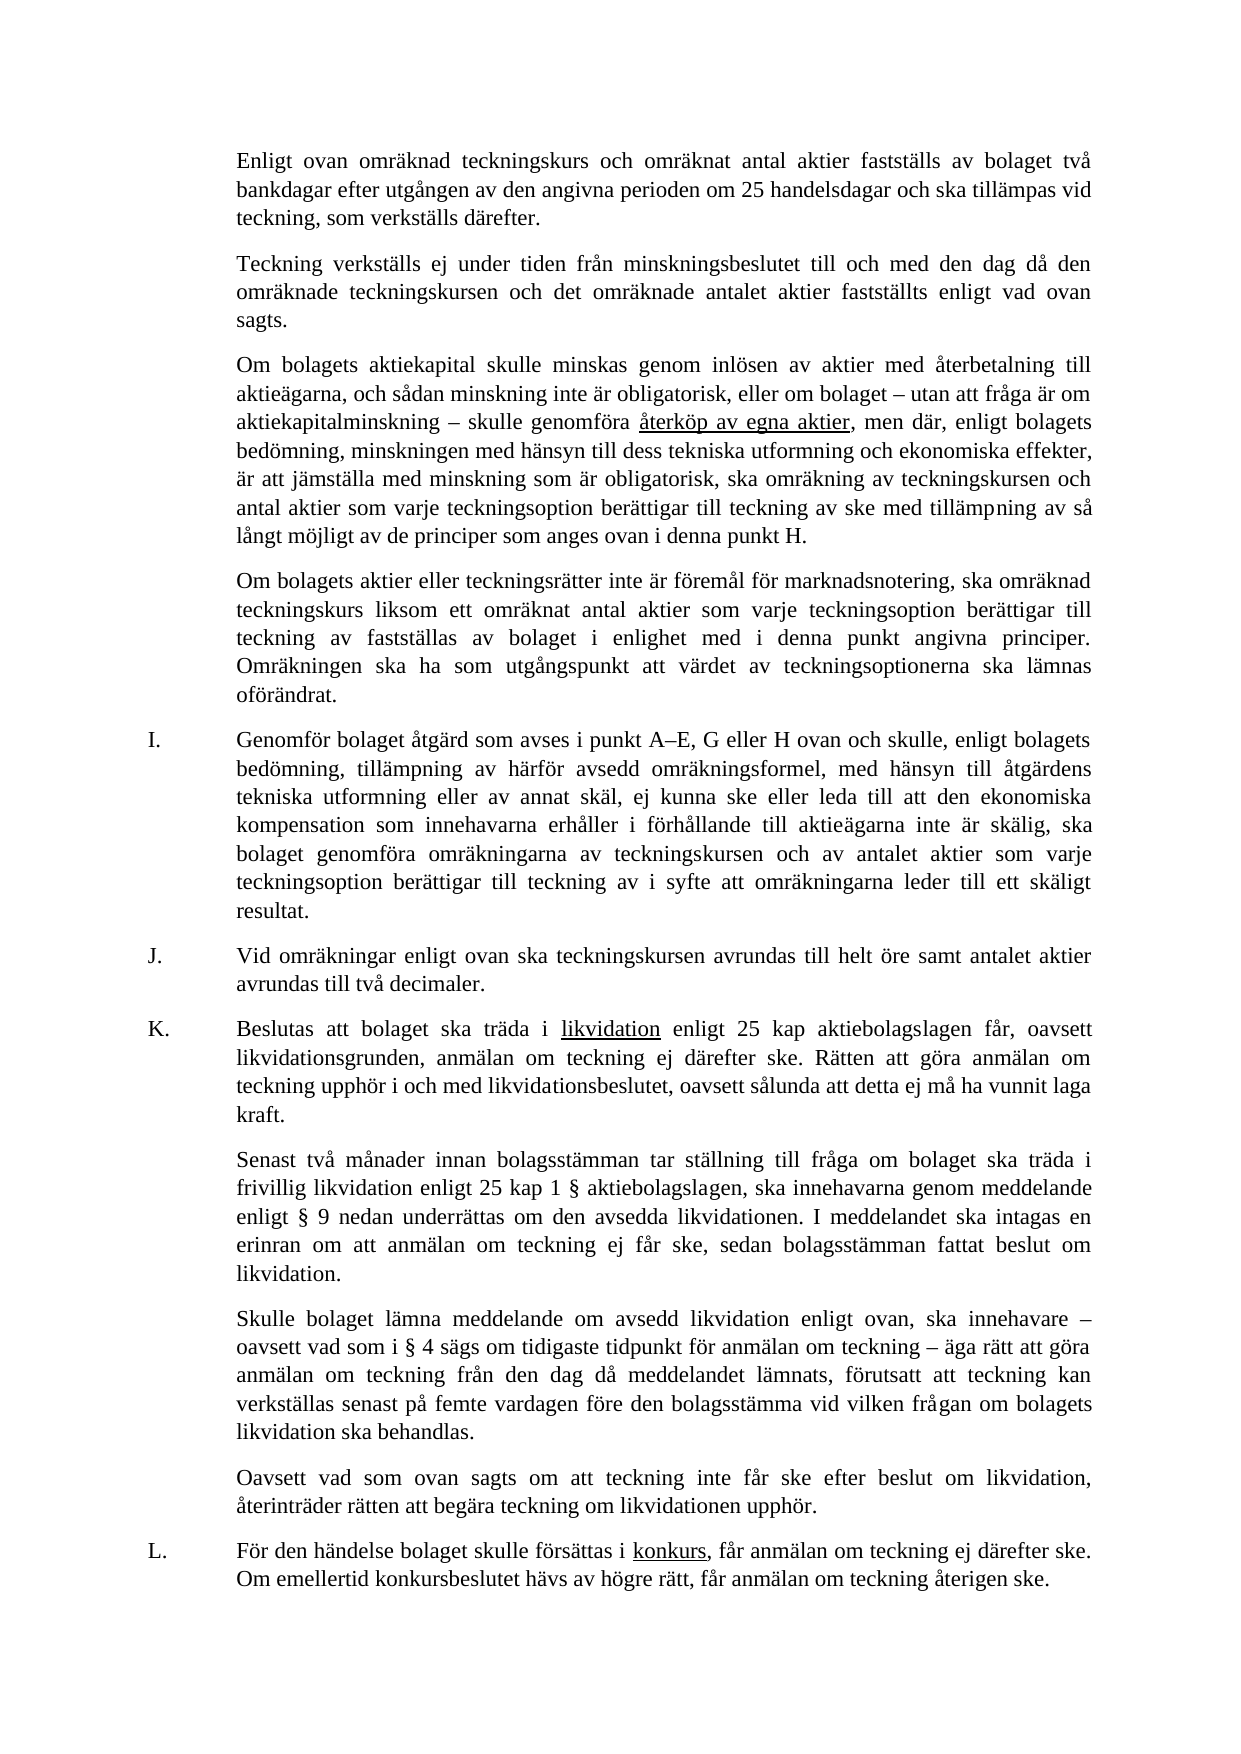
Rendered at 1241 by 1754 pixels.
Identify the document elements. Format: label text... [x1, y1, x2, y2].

text Om bolagets aktier eller teckningsrätter inte är föremål för marknadsnotering, ska omräknad teckningskurs liksom ett omräknat antal aktier som varje teckningsoption berättigar till teckning av fastställas av bolaget i enlighet med i denna punkt angivna principer. Omräkningen ska ha som utgångspunkt att värdet av teckningsoptionerna ska lämnas oförändrat. [148, 567, 1093, 707]
text Om bolagets aktiekapital skulle minskas genom inlösen av aktier med återbetalning till aktieägarna, och sådan minskning inte är obligatorisk, eller om bolaget – utan att fråga är om aktiekapitalminskning – skulle genomföra återköp av egna aktier, men där, enligt bolagets bedömning, minskningen med hänsyn till dess tekniska utformning och ekonomiska effekter, är att jämställa med minskning som är obligatorisk, ska omräkning av teckningskursen och antal aktier som varje teckningsoption berättigar till teckning av ske med tillämpning av så långt möjligt av de principer som anges ovan i denna punkt H. [148, 352, 1093, 548]
text L. För den händelse bolaget skulle försättas i konkurs, får anmälan om teckning ej därefter ske. Om emellertid konkursbeslutet hävs av högre rätt, får anmälan om teckning återigen ske. [148, 1537, 1093, 1592]
text Enligt ovan omräknad teckningskurs och omräknat antal aktier fastställs av bolaget två bankdagar efter utgången av den angivna perioden om 25 handelsdagar och ska tillämpas vid teckning, som verkställs därefter. [148, 148, 1093, 231]
text Senast två månader innan bolagsstämman tar ställning till fråga om bolaget ska träda i frivillig likvidation enligt 25 kap 1 § aktiebolagslagen, ska innehavarna genom meddelande enligt § 9 nedan underrättas om den avsedda likvidationen. I meddelandet ska intagas en erinran om att anmälan om teckning ej får ske, sedan bolagsstämman fattat beslut om likvidation. [148, 1146, 1093, 1286]
text Oavsett vad som ovan sagts om att teckning inte får ske efter beslut om likvidation, återinträder rätten att begära teckning om likvidationen upphör. [148, 1463, 1093, 1518]
text Skulle bolaget lämna meddelande om avsedd likvidation enligt ovan, ska innehavare – oavsett vad som i § 4 sägs om tidigaste tidpunkt för anmälan om teckning – äga rätt att göra anmälan om teckning från den dag då meddelandet lämnats, förutsatt att teckning kan verkställas senast på femte vardagen före den bolagsstämma vid vilken frågan om bolagets likvidation ska behandlas. [148, 1305, 1093, 1445]
text Teckning verkställs ej under tiden från minskningsbeslutet till och med den dag då den omräknade teckningskursen och det omräknade antalet aktier fastställts enligt vad ovan sagts. [148, 249, 1093, 333]
text J. Vid omräkningar enligt ovan ska teckningskursen avrundas till helt öre samt antalet aktier avrundas till två decimaler. [148, 942, 1093, 997]
text I. Genomför bolaget åtgärd som avses i punkt A–E, G eller H ovan och skulle, enligt bolagets bedömning, tillämpning av härför avsedd omräkningsformel, med hänsyn till åtgärdens tekniska utformning eller av annat skäl, ej kunna ske eller leda till att den ekonomiska kompensation som innehavarna erhåller i förhållande till aktieägarna inte är skälig, ska bolaget genomföra omräkningarna av teckningskursen och av antalet aktier som varje teckningsoption berättigar till teckning av i syfte att omräkningarna leder till ett skäligt resultat. [148, 726, 1093, 923]
text K. Beslutas att bolaget ska träda i likvidation enligt 25 kap aktiebolagslagen får, oavsett likvidationsgrunden, anmälan om teckning ej därefter ske. Rätten att göra anmälan om teckning upphör i och med likvidationsbeslutet, oavsett sålunda att detta ej må ha vunnit laga kraft. [148, 1015, 1093, 1127]
